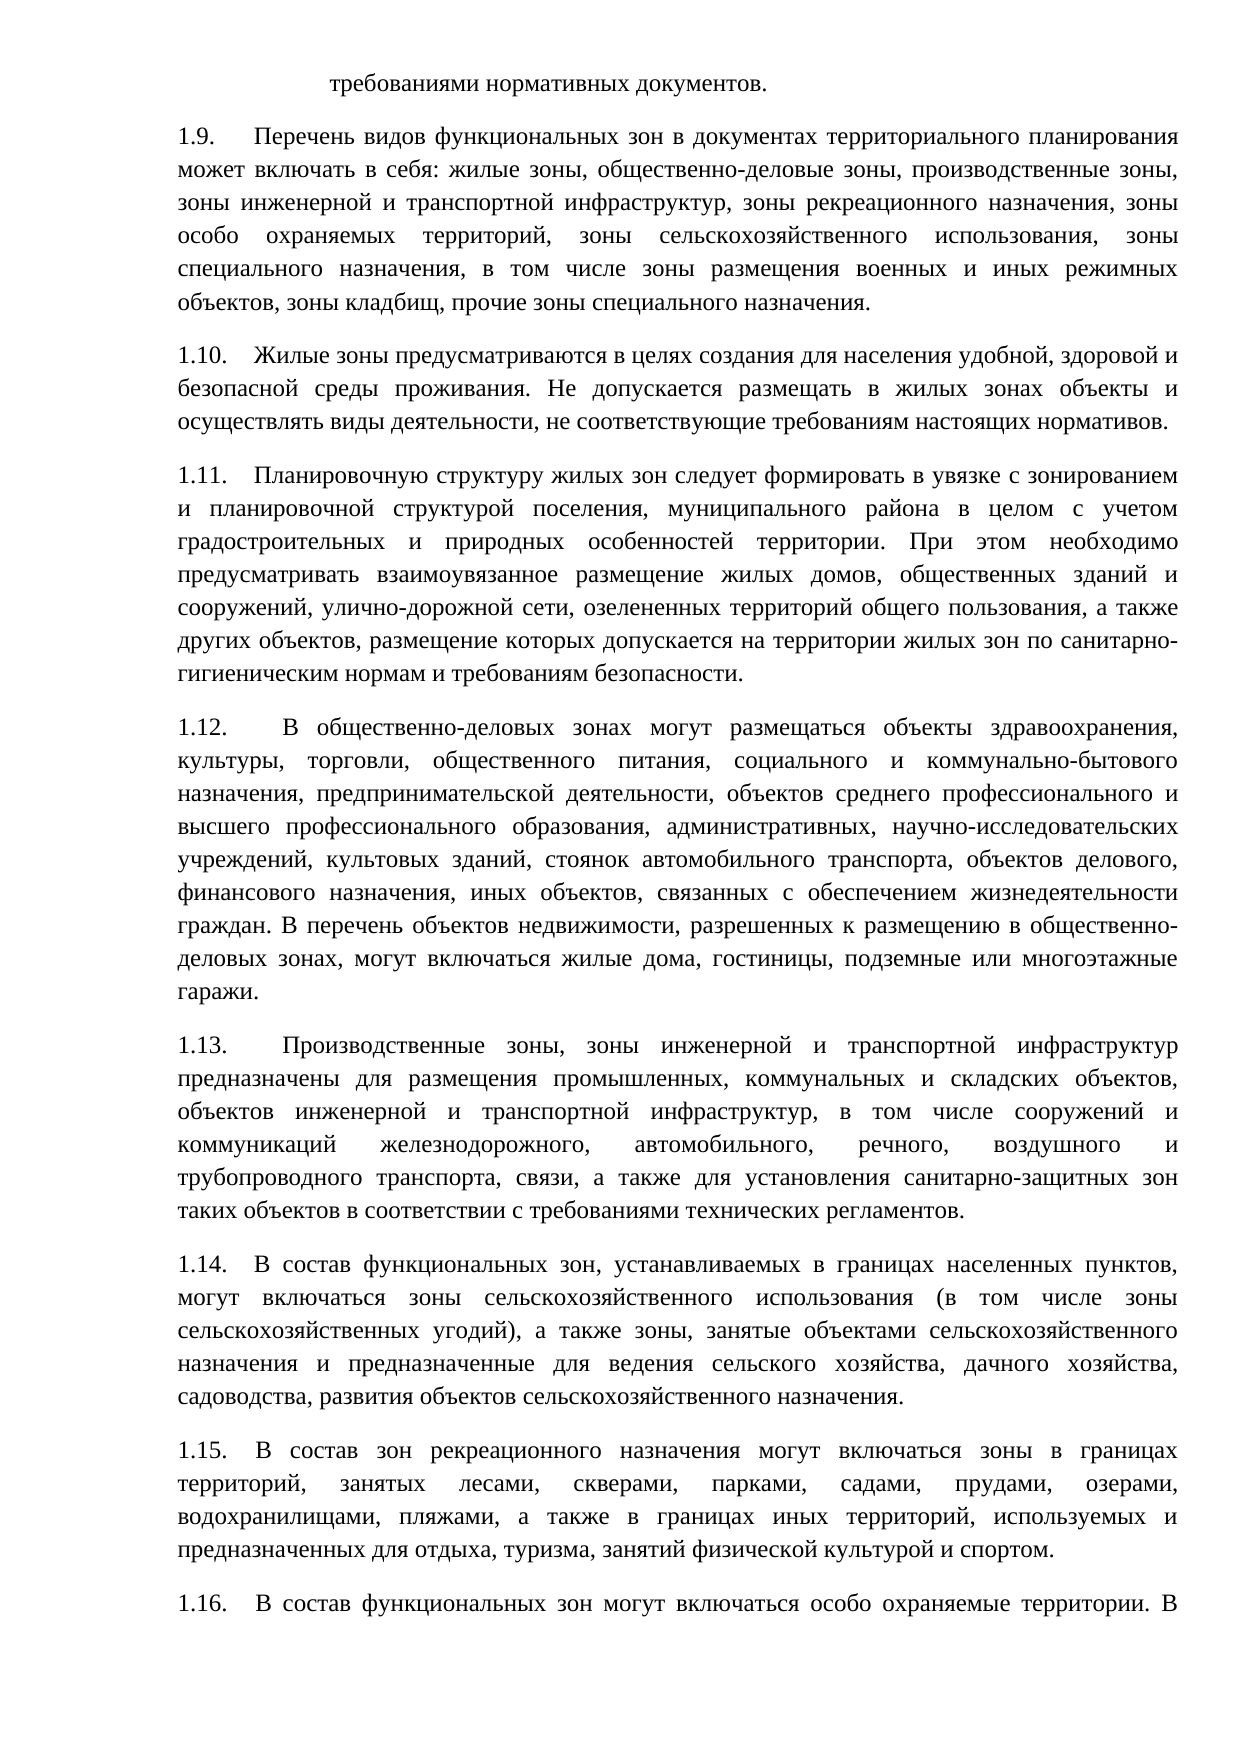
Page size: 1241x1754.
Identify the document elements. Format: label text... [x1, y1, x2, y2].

list В состав зон рекреационного назначения могут включаться зоны в границах территорий, занятых лесами, скверами, парками, садами, прудами, озерами, водохранилищами, пляжами, а также в границах иных территорий, используемых и предназначенных для отдыха, туризма, занятий физической культурой и спортом. [177, 1435, 1179, 1563]
list Перечень видов функциональных зон в документах территориального планирования может включать в себя: жилые зоны, общественно-деловые зоны, производственные зоны, зоны инженерной и транспортной инфраструктур, зоны рекреационного назначения, зоны особо охраняемых территорий, зоны сельскохозяйственного использования, зоны специального назначения, в том числе зоны размещения военных и иных режимных объектов, зоны кладбищ, прочие зоны специального назначения. [177, 121, 1179, 315]
list В состав функциональных зон, устанавливаемых в границах населенных пунктов, могут включаться зоны сельскохозяйственного использования (в том числе зоны сельскохозяйственных угодий), а также зоны, занятые объектами сельскохозяйственного назначения и предназначенные для ведения сельского хозяйства, дачного хозяйства, садоводства, развития объектов сельскохозяйственного назначения. [177, 1249, 1179, 1410]
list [177, 1588, 1179, 1617]
list Планировочную структуру жилых зон следует формировать в увязке с зонированием и планировочной структурой поселения, муниципального района в целом с учетом градостроительных и природных особенностей территории. При этом необходимо предусматривать взаимоувязанное размещение жилых домов, общественных зданий и сооружений, улично-дорожной сети, озелененных территорий общего пользования, а также других объектов, размещение которых допускается на территории жилых зон по санитарно-гигиеническим нормам и требованиям безопасности. [177, 460, 1179, 687]
list Жилые зоны предусматриваются в целях создания для населения удобной, здоровой и безопасной среды проживания. Не допускается размещать в жилых зонах объекты и осуществлять виды деятельности, не соответствующие требованиям настоящих нормативов. [177, 340, 1179, 435]
list В общественно-деловых зонах могут размещаться объекты здравоохранения, культуры, торговли, общественного питания, социального и коммунально-бытового назначения, предпринимательской деятельности, объектов среднего профессионального и высшего профессионального образования, административных, научно-исследовательских учреждений, культовых зданий, стоянок автомобильного транспорта, объектов делового, финансового назначения, иных объектов, связанных с обеспечением жизнедеятельности граждан. В перечень объектов недвижимости, разрешенных к размещению в общественно- деловых зонах, могут включаться жилые дома, гостиницы, подземные или многоэтажные гаражи. [177, 712, 1179, 1005]
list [329, 68, 1179, 96]
list Производственные зоны, зоны инженерной и транспортной инфраструктур предназначены для размещения промышленных, коммунальных и складских объектов, объектов инженерной и транспортной инфраструктур, в том числе сооружений и коммуникаций железнодорожного, автомобильного, речного, воздушного и трубопроводного транспорта, связи, а также для установления санитарно-защитных зон таких объектов в соответствии с требованиями технических регламентов. [177, 1030, 1179, 1224]
